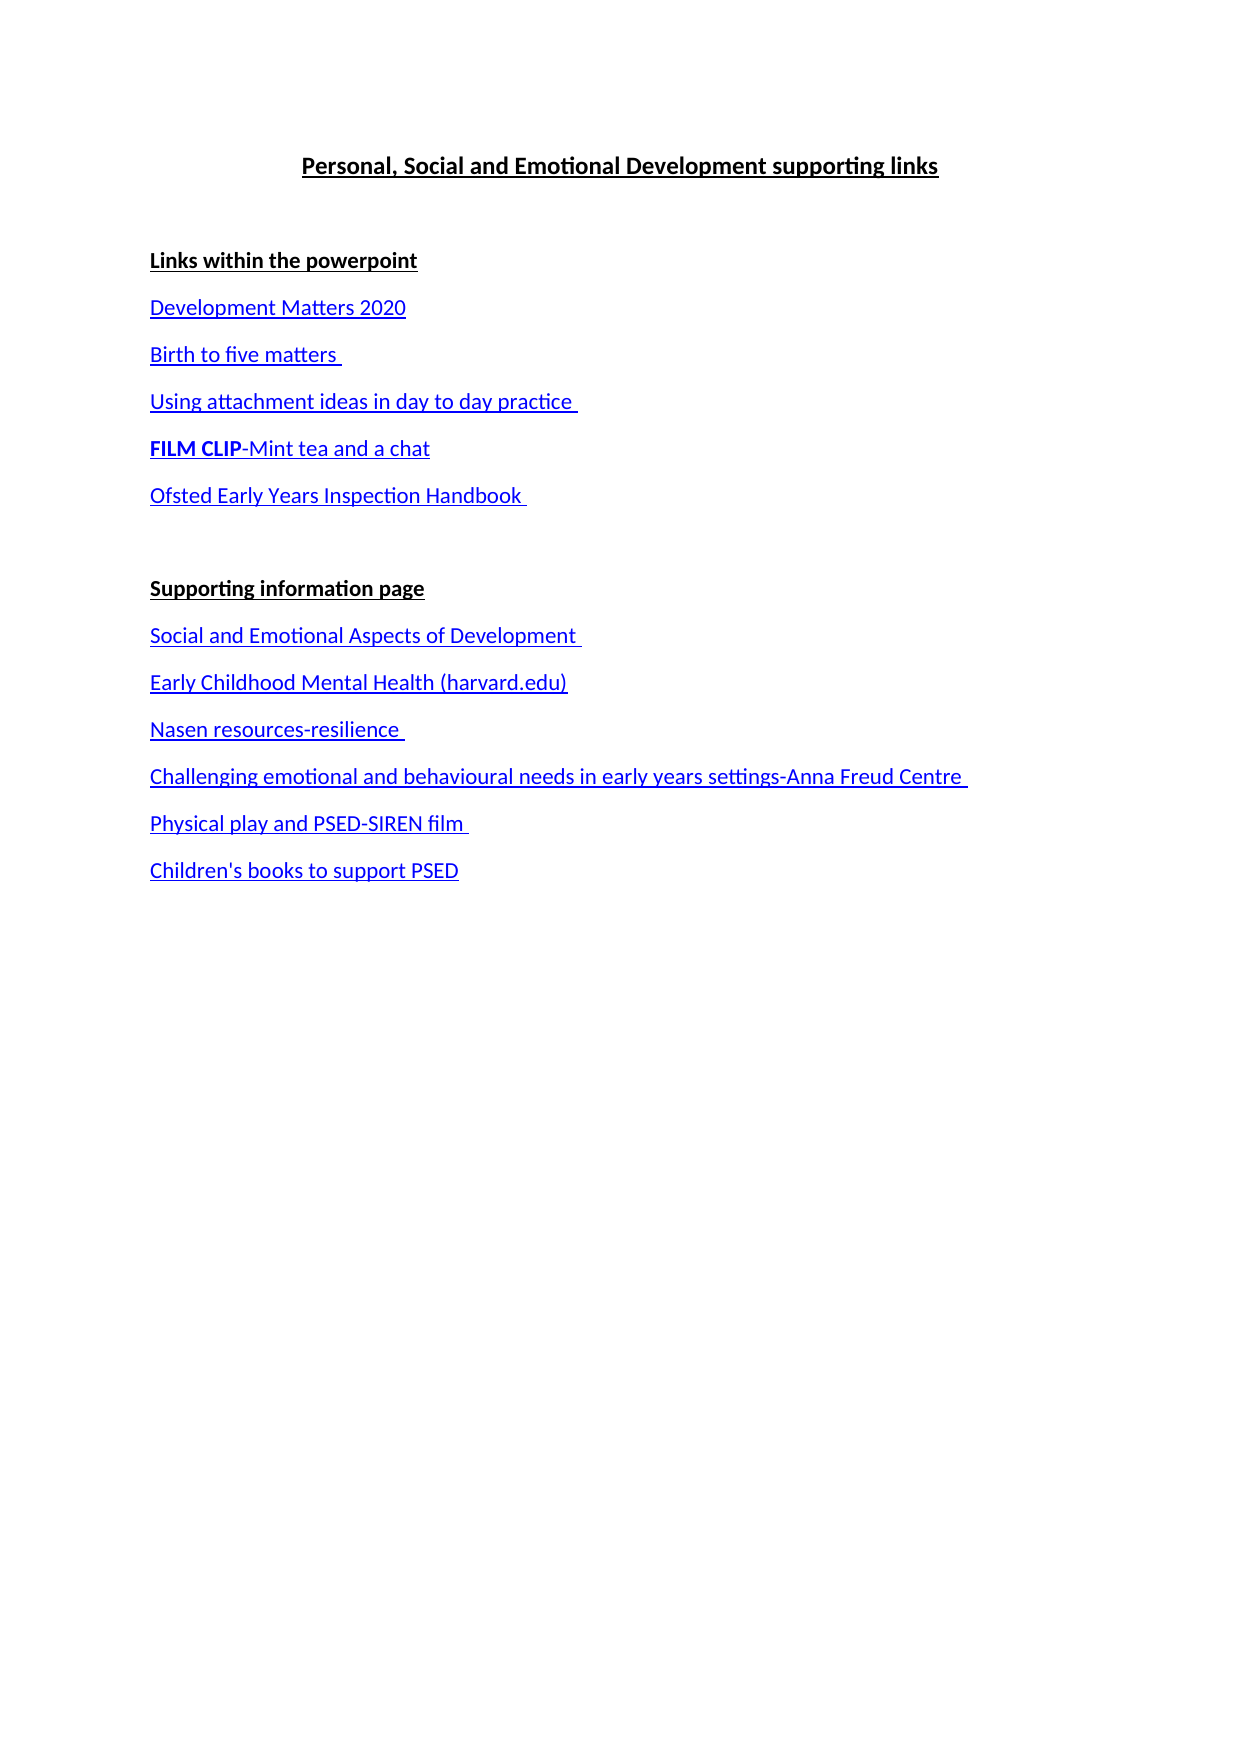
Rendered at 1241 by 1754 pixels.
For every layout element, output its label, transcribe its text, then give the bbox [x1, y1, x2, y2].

text Links within the powerpoint [150, 246, 1090, 274]
text Supporting information page [150, 574, 1090, 603]
text Personal, Social and Emotional Development supporting links [150, 150, 1090, 181]
